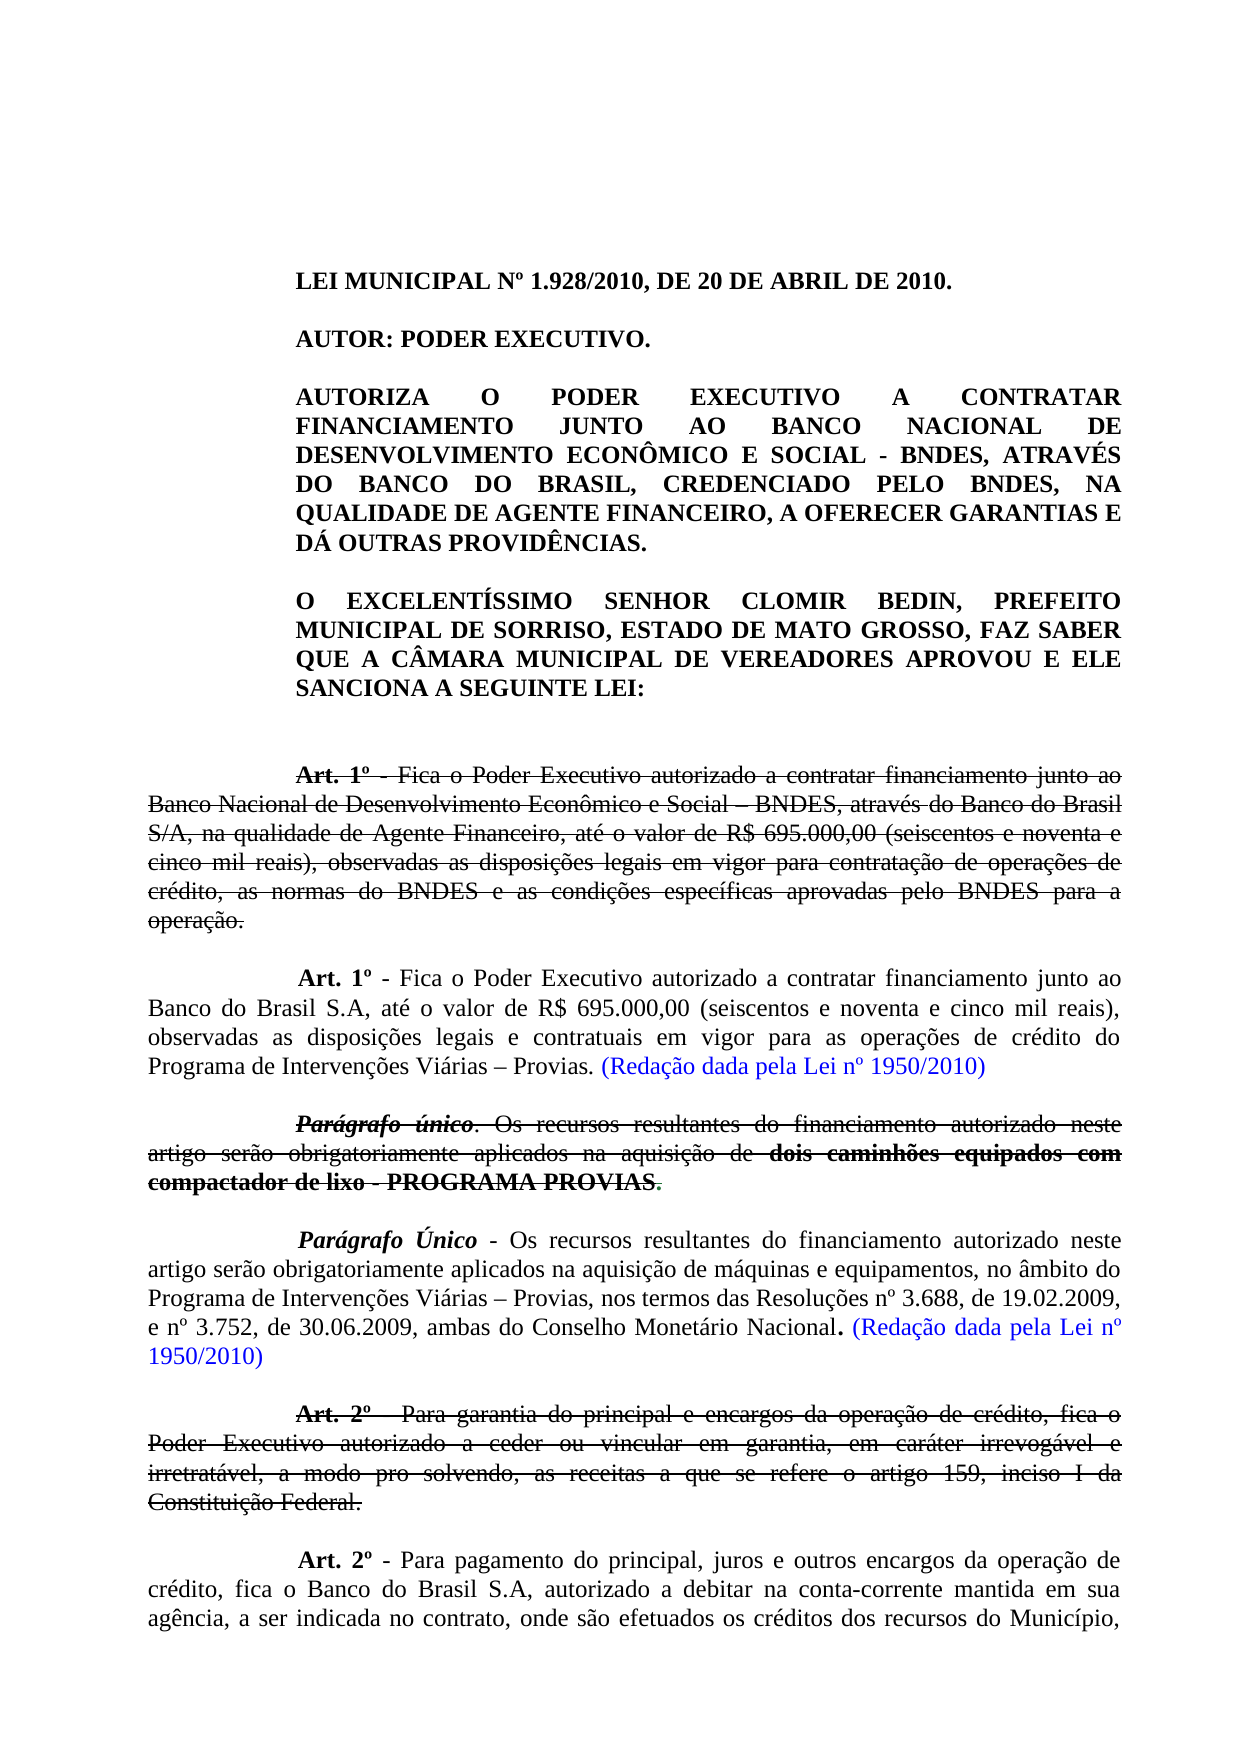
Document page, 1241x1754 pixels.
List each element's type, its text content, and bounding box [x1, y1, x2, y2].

text LEI MUNICIPAL Nº 1.928/2010, DE 20 DE ABRIL DE 2010. [295, 266, 1122, 295]
text Art. 1º - Fica o Poder Executivo autorizado a contratar financiamento junto ao Banco Nacional de Desenvolvimento Econômico e Social – BNDES, através do Banco do Brasil S/A, na qualidade de Agente Financeiro, até o valor de R$ 695.000,00 (seiscentos e noventa e cinco mil reais), observadas as disposições legais em vigor para contratação de operações de crédito, as normas do BNDES e as condições específicas aprovadas pelo BNDES para a operação. [148, 806, 1122, 834]
text Parágrafo único. Os recursos resultantes do financiamento autorizado neste artigo serão obrigatoriamente aplicados na aquisição de dois caminhões equipados com compactador de lixo - PROGRAMA PROVIAS. [148, 1109, 1122, 1153]
text Art. 2º - Para garantia do principal e encargos da operação de crédito, fica o Poder Executivo autorizado a ceder ou vincular em garantia, em caráter irrevogável e irretratável, a modo pro solvendo, as receitas a que se refere o artigo 159, inciso I da Constituição Federal. [148, 1475, 1122, 1516]
text Parágrafo único. Os recursos resultantes do financiamento autorizado neste artigo serão obrigatoriamente aplicados na aquisição de dois caminhões equipados com compactador de lixo - PROGRAMA PROVIAS. [148, 1155, 1122, 1196]
text Art. 1º - Fica o Poder Executivo autorizado a contratar financiamento junto ao Banco do Brasil S.A, até o valor de R$ 695.000,00 (seiscentos e noventa e cinco mil reais), observadas as disposições legais e contratuais em vigor para as operações de crédito do Programa de Intervenções Viárias – Provias. (Redação dada pela Lei nº 1950/2010) [148, 963, 1122, 1079]
text Art. 1º - Fica o Poder Executivo autorizado a contratar financiamento junto ao Banco Nacional de Desenvolvimento Econômico e Social – BNDES, através do Banco do Brasil S/A, na qualidade de Agente Financeiro, até o valor de R$ 695.000,00 (seiscentos e noventa e cinco mil reais), observadas as disposições legais em vigor para contratação de operações de crédito, as normas do BNDES e as condições específicas aprovadas pelo BNDES para a operação. [148, 864, 1122, 934]
text Parágrafo Único - Os recursos resultantes do financiamento autorizado neste artigo serão obrigatoriamente aplicados na aquisição de máquinas e equipamentos, no âmbito do Programa de Intervenções Viárias – Provias, nos termos das Resoluções nº 3.688, de 19.02.2009, e nº 3.752, de 30.06.2009, ambas do Conselho Monetário Nacional. (Redação dada pela Lei nº 1950/2010) [148, 1225, 1122, 1370]
text AUTOR: PODER EXECUTIVO. [295, 324, 1122, 353]
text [148, 1544, 1122, 1632]
text Art. 2º - Para garantia do principal e encargos da operação de crédito, fica o Poder Executivo autorizado a ceder ou vincular em garantia, em caráter irrevogável e irretratável, a modo pro solvendo, as receitas a que se refere o artigo 159, inciso I da Constituição Federal. [148, 1399, 1122, 1444]
text Art. 1º - Fica o Poder Executivo autorizado a contratar financiamento junto ao Banco Nacional de Desenvolvimento Econômico e Social – BNDES, através do Banco do Brasil S/A, na qualidade de Agente Financeiro, até o valor de R$ 695.000,00 (seiscentos e noventa e cinco mil reais), observadas as disposições legais em vigor para contratação de operações de crédito, as normas do BNDES e as condições específicas aprovadas pelo BNDES para a operação. [148, 760, 1122, 805]
text O EXCELENTÍSSIMO SENHOR CLOMIR BEDIN, PREFEITO MUNICIPAL DE SORRISO, ESTADO DE MATO GROSSO, FAZ SABER QUE A CÂMARA MUNICIPAL DE VEREADORES APROVOU E ELE SANCIONA A SEGUINTE LEI: [295, 586, 1122, 702]
text Art. 1º - Fica o Poder Executivo autorizado a contratar financiamento junto ao Banco Nacional de Desenvolvimento Econômico e Social – BNDES, através do Banco do Brasil S/A, na qualidade de Agente Financeiro, até o valor de R$ 695.000,00 (seiscentos e noventa e cinco mil reais), observadas as disposições legais em vigor para contratação de operações de crédito, as normas do BNDES e as condições específicas aprovadas pelo BNDES para a operação. [148, 835, 1122, 863]
text AUTORIZA O PODER EXECUTIVO A CONTRATAR FINANCIAMENTO JUNTO AO BANCO NACIONAL DE DESENVOLVIMENTO ECONÔMICO E SOCIAL - BNDES, ATRAVÉS DO BANCO DO BRASIL, CREDENCIADO PELO BNDES, NA QUALIDADE DE AGENTE FINANCEIRO, A OFERECER GARANTIAS E DÁ OUTRAS PROVIDÊNCIAS. [295, 382, 1122, 556]
text Art. 2º - Para garantia do principal e encargos da operação de crédito, fica o Poder Executivo autorizado a ceder ou vincular em garantia, em caráter irrevogável e irretratável, a modo pro solvendo, as receitas a que se refere o artigo 159, inciso I da Constituição Federal. [148, 1446, 1122, 1473]
